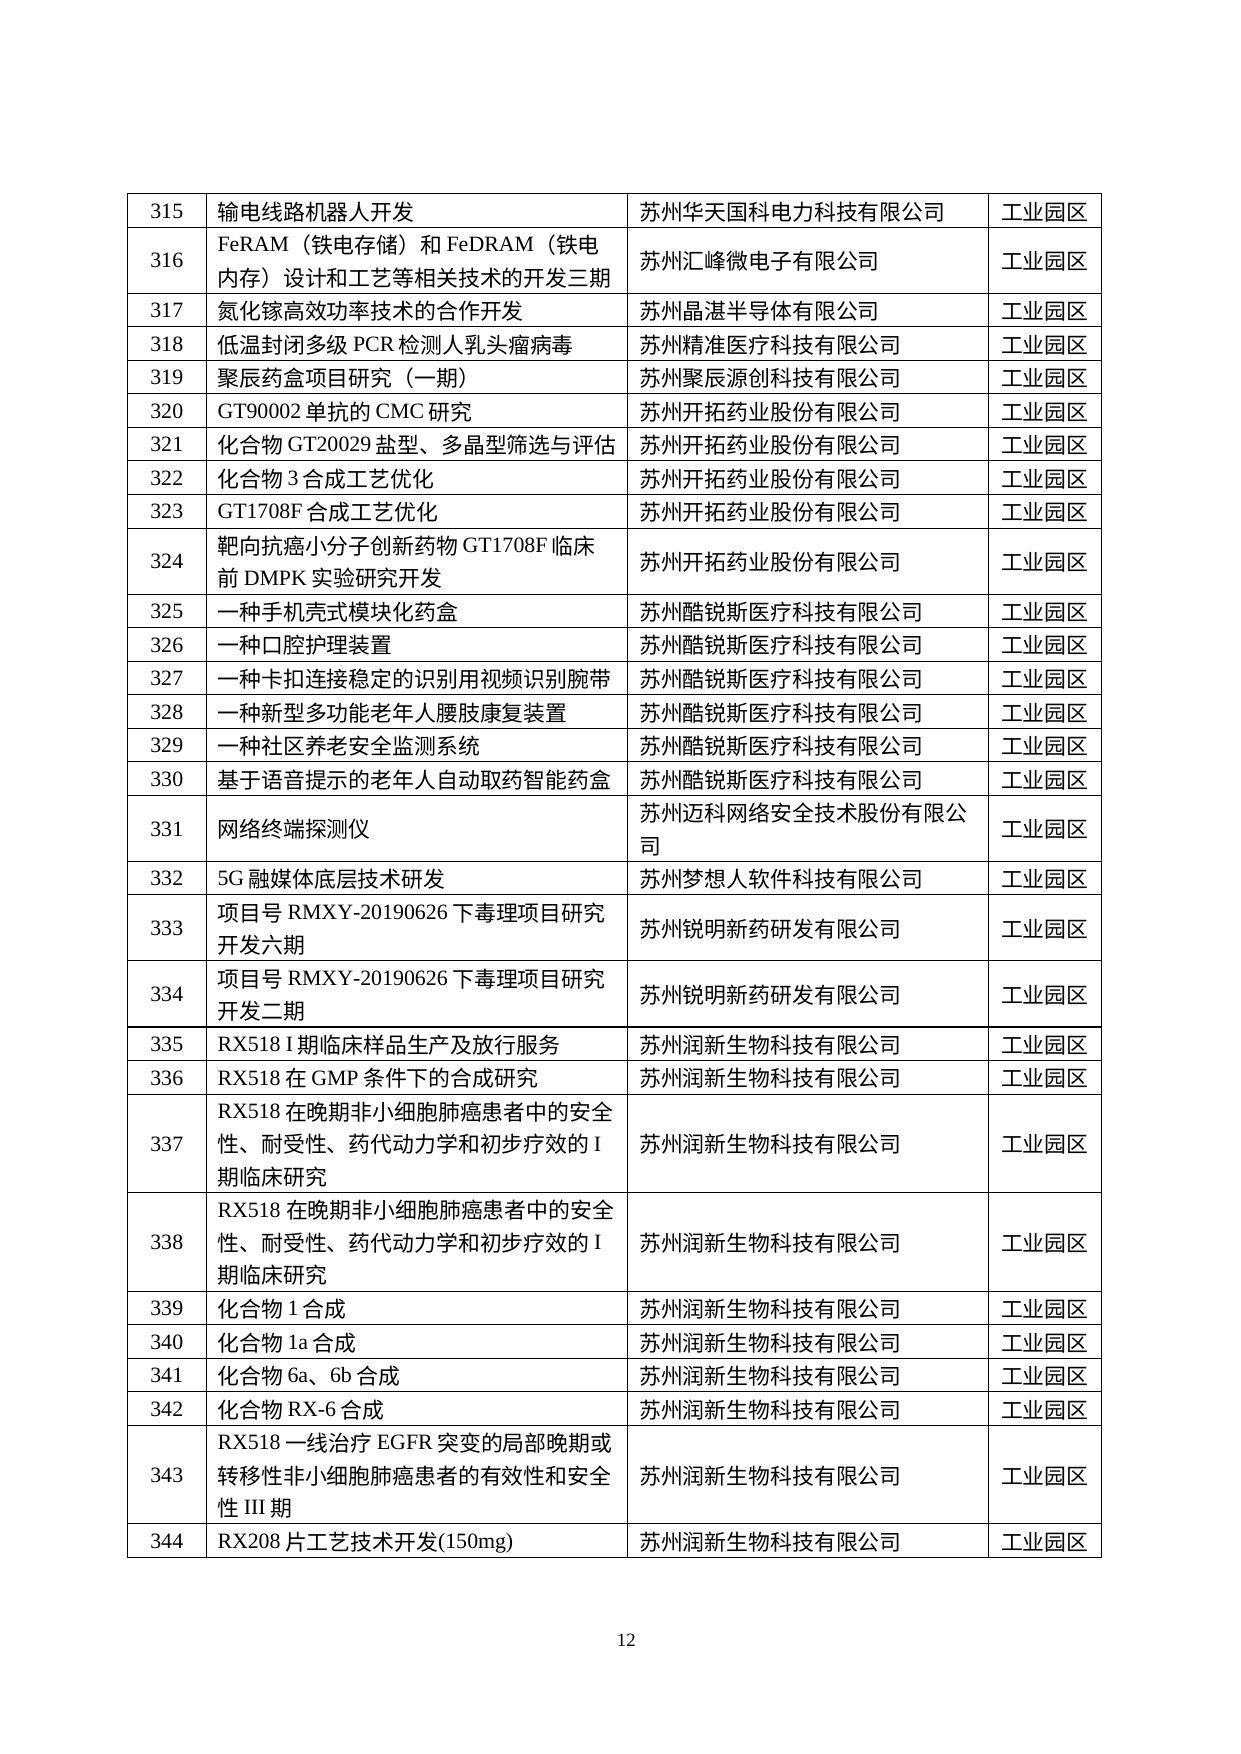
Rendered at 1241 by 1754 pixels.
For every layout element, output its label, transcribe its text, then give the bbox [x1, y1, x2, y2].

table_cell 基于语音提示的老年人自动取药智能药盒 [207, 762, 627, 795]
table_cell 苏州润新生物科技有限公司 [628, 1325, 988, 1358]
table_cell 工业园区 [989, 529, 1101, 593]
table_cell 苏州润新生物科技有限公司 [628, 1095, 988, 1192]
table_cell 330 [128, 762, 206, 795]
table_cell 苏州润新生物科技有限公司 [628, 1028, 988, 1060]
table_cell 320 [128, 394, 206, 427]
table_cell 工业园区 [989, 762, 1101, 795]
table_cell 一种新型多功能老年人腰肢康复装置 [207, 695, 627, 728]
table_cell 工业园区 [989, 1359, 1101, 1391]
table_cell 341 [128, 1359, 206, 1391]
table_cell 工业园区 [989, 1524, 1101, 1557]
table_cell 342 [128, 1392, 206, 1425]
table_cell 工业园区 [989, 1193, 1101, 1291]
table_cell 工业园区 [989, 796, 1101, 861]
table_cell 321 [128, 428, 206, 460]
table_cell 工业园区 [989, 361, 1101, 393]
table_cell 工业园区 [989, 394, 1101, 427]
table_cell 苏州润新生物科技有限公司 [628, 1292, 988, 1324]
table_cell 苏州酷锐斯医疗科技有限公司 [628, 595, 988, 627]
table_cell 苏州开拓药业股份有限公司 [628, 428, 988, 460]
table_cell 输电线路机器人开发 [207, 194, 627, 227]
table_cell 苏州酷锐斯医疗科技有限公司 [628, 729, 988, 761]
table_cell 331 [128, 796, 206, 861]
table_cell RX518 I期临床样品生产及放行服务 [207, 1028, 627, 1060]
table_cell 一种手机壳式模块化药盒 [207, 595, 627, 627]
table_cell 工业园区 [989, 495, 1101, 527]
table_cell 苏州酷锐斯医疗科技有限公司 [628, 628, 988, 661]
table_cell 化合物1a合成 [207, 1325, 627, 1358]
table_cell 332 [128, 862, 206, 894]
table_cell 324 [128, 529, 206, 593]
table_cell 苏州酷锐斯医疗科技有限公司 [628, 662, 988, 694]
table_cell 336 [128, 1061, 206, 1093]
table_cell 化合物1合成 [207, 1292, 627, 1324]
table_cell 工业园区 [989, 595, 1101, 627]
table_cell 苏州开拓药业股份有限公司 [628, 394, 988, 427]
table_cell 工业园区 [989, 428, 1101, 460]
table_cell 一种社区养老安全监测系统 [207, 729, 627, 761]
table_cell 苏州汇峰微电子有限公司 [628, 228, 988, 293]
table_cell 苏州锐明新药研发有限公司 [628, 961, 988, 1026]
table_cell 苏州精准医疗科技有限公司 [628, 327, 988, 360]
table_cell 335 [128, 1028, 206, 1060]
table_cell 苏州锐明新药研发有限公司 [628, 895, 988, 960]
table_cell 苏州润新生物科技有限公司 [628, 1359, 988, 1391]
table_cell 339 [128, 1292, 206, 1324]
table_cell 工业园区 [989, 1325, 1101, 1358]
table_cell 苏州开拓药业股份有限公司 [628, 529, 988, 593]
table_cell 344 [128, 1524, 206, 1557]
table_cell 低温封闭多级PCR检测人乳头瘤病毒 [207, 327, 627, 360]
table_cell 氮化镓高效功率技术的合作开发 [207, 294, 627, 326]
table_cell FeRAM（铁电存储）和FeDRAM（铁电内存）设计和工艺等相关技术的开发三期 [207, 228, 627, 293]
table_cell 323 [128, 495, 206, 527]
table_cell 工业园区 [989, 194, 1101, 227]
table_cell 靶向抗癌小分子创新药物GT1708F临床前DMPK实验研究开发 [207, 529, 627, 593]
table_cell 苏州润新生物科技有限公司 [628, 1524, 988, 1557]
table_cell RX518在GMP条件下的合成研究 [207, 1061, 627, 1093]
table_cell 326 [128, 628, 206, 661]
table_cell 化合物6a、6b合成 [207, 1359, 627, 1391]
table_cell 工业园区 [989, 1061, 1101, 1093]
table_cell 工业园区 [989, 1426, 1101, 1523]
table_cell RX518 在晚期非小细胞肺癌患者中的安全性、耐受性、药代动力学和初步疗效的 I 期临床研究 [207, 1193, 627, 1291]
table_cell 工业园区 [989, 1392, 1101, 1425]
table_cell 322 [128, 461, 206, 494]
table_cell 苏州润新生物科技有限公司 [628, 1193, 988, 1291]
table_cell 苏州迈科网络安全技术股份有限公司 [628, 796, 988, 861]
table_cell 工业园区 [989, 862, 1101, 894]
table_cell 苏州润新生物科技有限公司 [628, 1426, 988, 1523]
table_cell 工业园区 [989, 695, 1101, 728]
table_cell 343 [128, 1426, 206, 1523]
table_cell 334 [128, 961, 206, 1026]
table_cell 316 [128, 228, 206, 293]
table_cell 325 [128, 595, 206, 627]
table_cell 网络终端探测仪 [207, 796, 627, 861]
table_cell 工业园区 [989, 729, 1101, 761]
table_cell 319 [128, 361, 206, 393]
table_cell RX518一线治疗EGFR突变的局部晚期或转移性非小细胞肺癌患者的有效性和安全性III期 [207, 1426, 627, 1523]
table_cell 苏州华天国科电力科技有限公司 [628, 194, 988, 227]
table_cell 333 [128, 895, 206, 960]
table_cell 化合物GT20029盐型、多晶型筛选与评估 [207, 428, 627, 460]
table_cell 工业园区 [989, 895, 1101, 960]
table_cell RX208片工艺技术开发(150mg) [207, 1524, 627, 1557]
table_cell 苏州酷锐斯医疗科技有限公司 [628, 695, 988, 728]
table_cell 329 [128, 729, 206, 761]
table_cell 工业园区 [989, 327, 1101, 360]
table_cell 苏州梦想人软件科技有限公司 [628, 862, 988, 894]
table_cell 327 [128, 662, 206, 694]
table_cell 聚辰药盒项目研究（一期） [207, 361, 627, 393]
table_cell 328 [128, 695, 206, 728]
table_cell 工业园区 [989, 628, 1101, 661]
table_cell 工业园区 [989, 662, 1101, 694]
table_cell 苏州润新生物科技有限公司 [628, 1392, 988, 1425]
table_cell 化合物3合成工艺优化 [207, 461, 627, 494]
table_cell RX518在晚期非小细胞肺癌患者中的安全性、耐受性、药代动力学和初步疗效的I期临床研究 [207, 1095, 627, 1192]
table_cell 苏州开拓药业股份有限公司 [628, 461, 988, 494]
table_cell 318 [128, 327, 206, 360]
table_cell 苏州酷锐斯医疗科技有限公司 [628, 762, 988, 795]
table_cell 工业园区 [989, 1292, 1101, 1324]
table_cell 340 [128, 1325, 206, 1358]
table_cell 工业园区 [989, 961, 1101, 1026]
table_cell 苏州开拓药业股份有限公司 [628, 495, 988, 527]
table_cell 一种卡扣连接稳定的识别用视频识别腕带 [207, 662, 627, 694]
table_cell 化合物RX-6合成 [207, 1392, 627, 1425]
table_cell GT1708F合成工艺优化 [207, 495, 627, 527]
table_cell 一种口腔护理装置 [207, 628, 627, 661]
table_cell 苏州晶湛半导体有限公司 [628, 294, 988, 326]
table_cell 317 [128, 294, 206, 326]
table_cell 苏州润新生物科技有限公司 [628, 1061, 988, 1093]
table_cell 工业园区 [989, 1028, 1101, 1060]
table_cell 苏州聚辰源创科技有限公司 [628, 361, 988, 393]
table_cell 338 [128, 1193, 206, 1291]
table_cell 337 [128, 1095, 206, 1192]
table_cell 项目号RMXY-20190626下毒理项目研究开发六期 [207, 895, 627, 960]
table_cell 5G融媒体底层技术研发 [207, 862, 627, 894]
table_cell 工业园区 [989, 228, 1101, 293]
table_cell 项目号RMXY-20190626下毒理项目研究开发二期 [207, 961, 627, 1026]
table_cell 315 [128, 194, 206, 227]
table_cell 工业园区 [989, 1095, 1101, 1192]
table_cell GT90002单抗的CMC研究 [207, 394, 627, 427]
table_cell 工业园区 [989, 461, 1101, 494]
table_cell 工业园区 [989, 294, 1101, 326]
